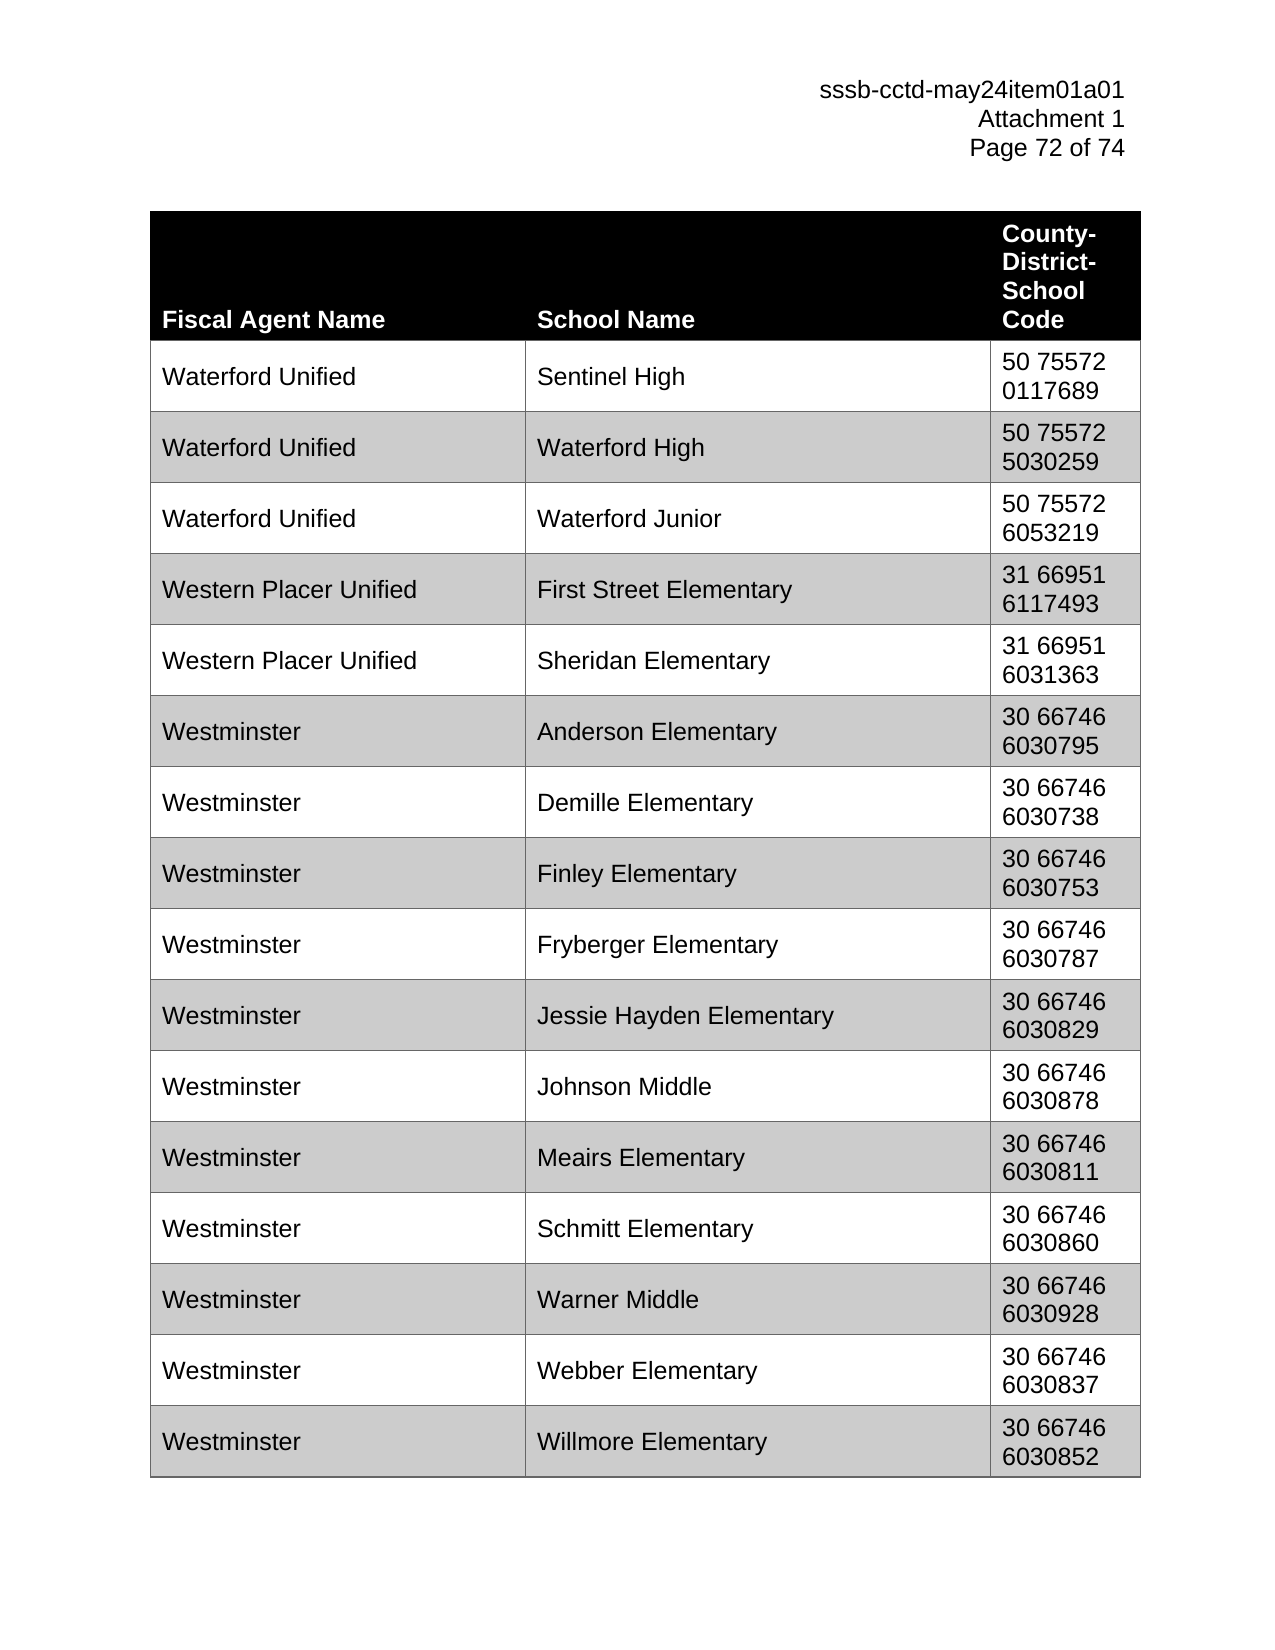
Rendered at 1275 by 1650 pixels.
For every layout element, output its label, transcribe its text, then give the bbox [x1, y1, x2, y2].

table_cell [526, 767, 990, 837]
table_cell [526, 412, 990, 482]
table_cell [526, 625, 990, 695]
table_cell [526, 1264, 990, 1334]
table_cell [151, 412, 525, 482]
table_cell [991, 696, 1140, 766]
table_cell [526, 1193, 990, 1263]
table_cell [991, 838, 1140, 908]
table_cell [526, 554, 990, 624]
table_header County- District- School Code [991, 212, 1140, 340]
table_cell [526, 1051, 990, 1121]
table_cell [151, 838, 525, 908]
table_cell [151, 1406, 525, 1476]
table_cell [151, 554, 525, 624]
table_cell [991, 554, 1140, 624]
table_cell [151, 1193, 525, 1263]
table_header Fiscal Agent Name [151, 212, 525, 340]
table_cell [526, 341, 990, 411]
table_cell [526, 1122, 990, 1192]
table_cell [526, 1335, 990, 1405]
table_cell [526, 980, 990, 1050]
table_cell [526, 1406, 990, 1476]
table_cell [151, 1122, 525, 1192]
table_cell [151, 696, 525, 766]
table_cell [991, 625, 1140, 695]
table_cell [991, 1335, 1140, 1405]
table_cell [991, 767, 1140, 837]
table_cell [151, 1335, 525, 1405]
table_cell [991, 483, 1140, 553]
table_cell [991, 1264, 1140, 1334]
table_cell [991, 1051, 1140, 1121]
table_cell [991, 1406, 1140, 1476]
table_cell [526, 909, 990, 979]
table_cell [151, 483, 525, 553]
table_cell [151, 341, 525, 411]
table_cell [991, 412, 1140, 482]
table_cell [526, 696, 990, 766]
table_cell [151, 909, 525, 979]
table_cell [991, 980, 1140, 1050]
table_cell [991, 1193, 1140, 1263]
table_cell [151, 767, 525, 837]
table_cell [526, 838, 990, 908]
table_header School Name [526, 212, 990, 340]
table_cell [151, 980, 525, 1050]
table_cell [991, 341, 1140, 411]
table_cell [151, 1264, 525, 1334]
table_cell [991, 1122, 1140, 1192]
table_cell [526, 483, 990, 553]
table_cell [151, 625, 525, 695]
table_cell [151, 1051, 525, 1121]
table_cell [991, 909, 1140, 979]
